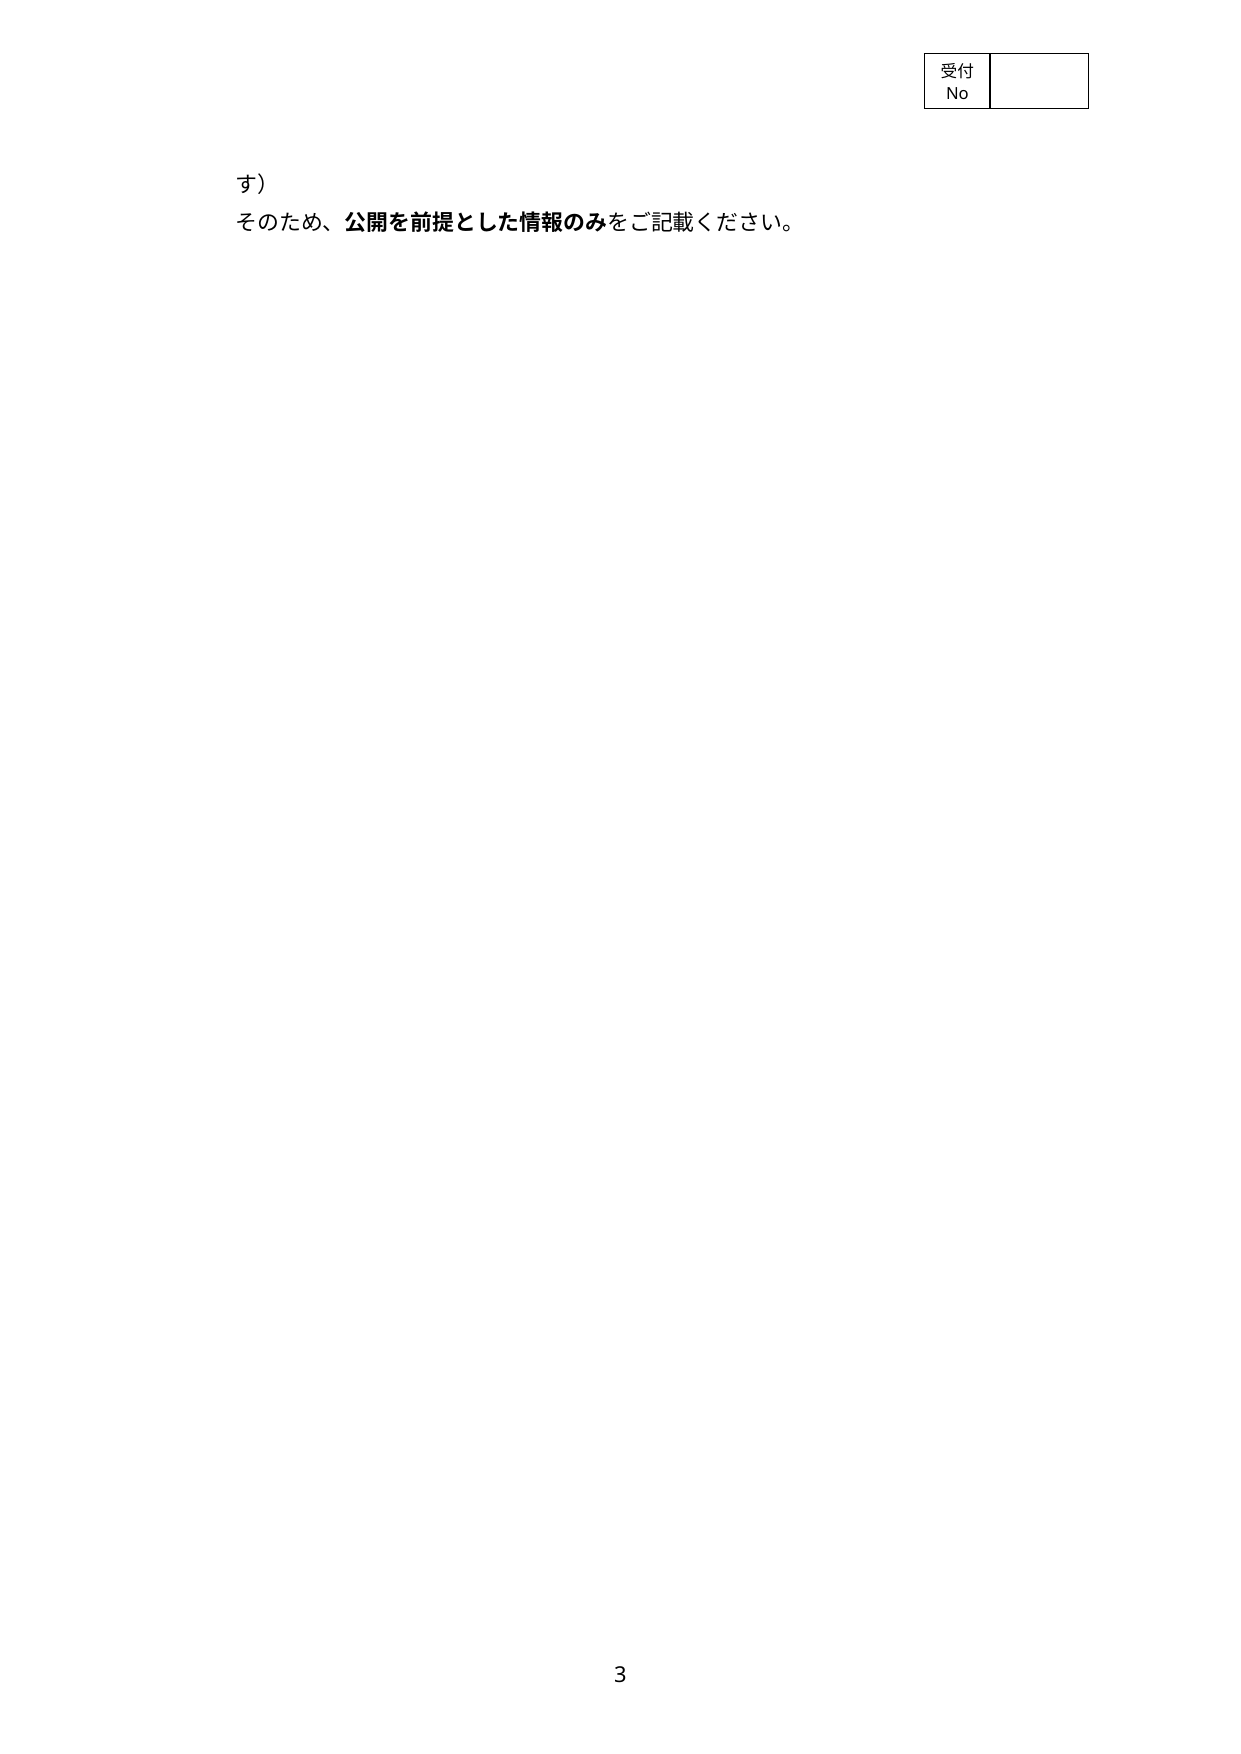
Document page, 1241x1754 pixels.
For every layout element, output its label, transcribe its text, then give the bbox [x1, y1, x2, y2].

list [191, 164, 1092, 202]
list そのため、公開を前提とした情報のみをご記載ください。 [235, 202, 1092, 239]
